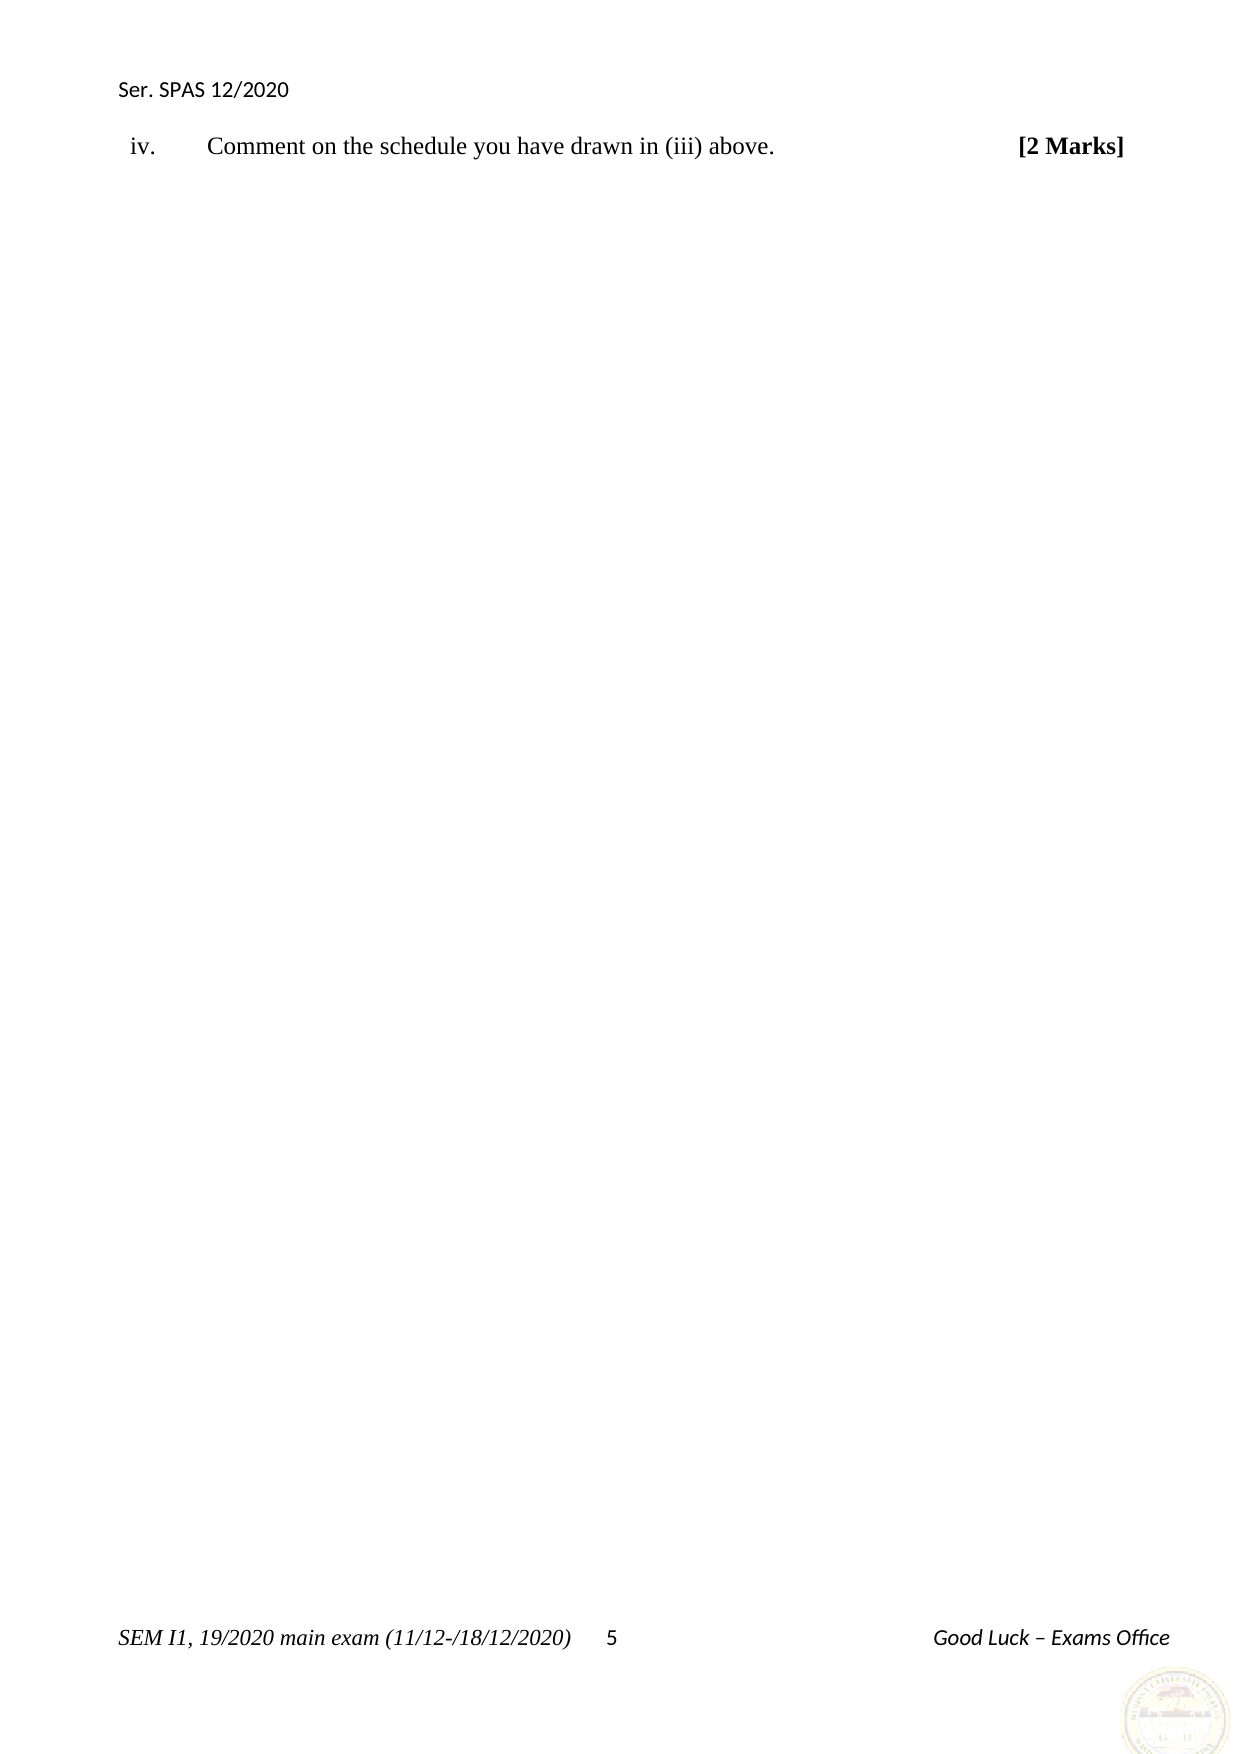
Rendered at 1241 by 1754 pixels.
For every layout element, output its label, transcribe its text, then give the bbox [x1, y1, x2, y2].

list Comment on the schedule you have drawn in (iii) above. [2 Marks] [156, 131, 1181, 160]
